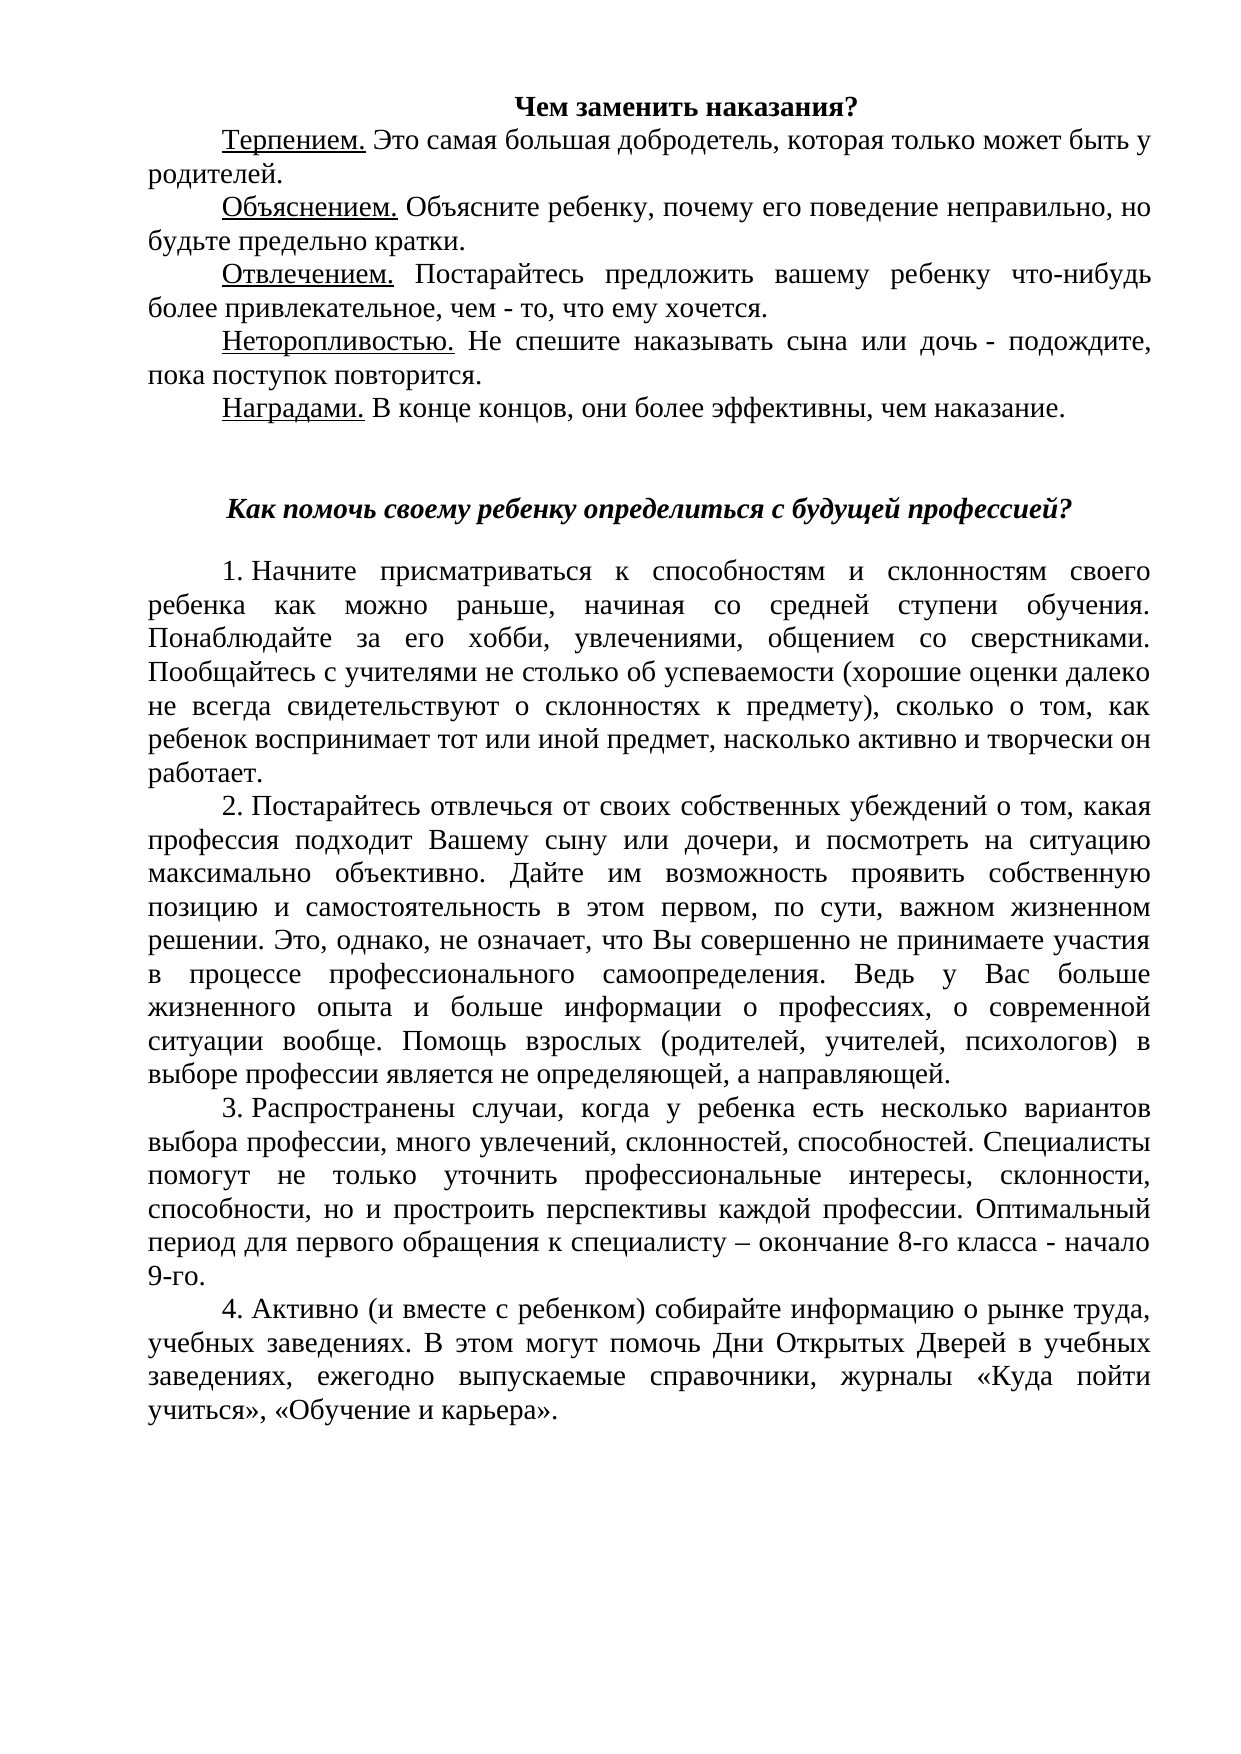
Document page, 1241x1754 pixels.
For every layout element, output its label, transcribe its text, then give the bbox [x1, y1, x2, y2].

list Начните присматриваться к способностям и склонностям своего ребенка как можно раньше, начиная со средней ступени обучения. Понаблюдайте за его хобби, увлечениями, общением со сверстниками. Пообщайтесь с учителями не столько об успеваемости (хорошие оценки далеко не всегда свидетельствуют о склонностях к предмету), сколько о том, как ребенок воспринимает тот или иной предмет, насколько активно и творчески он работает. [148, 553, 1152, 788]
list Распространены случаи, когда у ребенка есть несколько вариантов выбора профессии, много увлечений, склонностей, способностей. Специалисты помогут не только уточнить профессиональные интересы, склонности, способности, но и простроить перспективы каждой профессии. Оптимальный период для первого обращения к специалисту – окончание 8-го класса - начало 9-го. [148, 1090, 1152, 1291]
list Активно (и вместе с ребенком) собирайте информацию о рынке труда, учебных заведениях. В этом могут помочь Дни Открытых Дверей в учебных заведениях, ежегодно выпускаемые справочники, журналы «Куда пойти учиться», «Обучение и карьера». [148, 1291, 1152, 1426]
list Постарайтесь отвлечься от своих собственных убеждений о том, какая профессия подходит Вашему сыну или дочери, и посмотреть на ситуацию максимально объективно. Дайте им возможность проявить собственную позицию и самостоятельность в этом первом, по сути, важном жизненном решении. Это, однако, не означает, что Вы совершенно не принимаете участия в процессе профессионального самоопределения. Ведь у Вас больше жизненного опыта и больше информации о профессиях, о современной ситуации вообще. Помощь взрослых (родителей, учителей, психологов) в выборе профессии является не определяющей, а направляющей. [148, 788, 1152, 1090]
text Отвлечением. Постарайтесь предложить вашему ребенку что-нибудь более привлекательное, чем - то, что ему хочется. [148, 256, 1152, 323]
text Терпением. Это самая большая добродетель, которая только может быть у родителей. [148, 122, 1152, 189]
text Наградами. В конце концов, они более эффективны, чем наказание. [148, 391, 1152, 424]
text Как помочь своему ребенку определиться с будущей профессией? [148, 491, 1152, 525]
text Чем заменить наказания? [148, 89, 1152, 122]
text Неторопливостью. Не спешите наказывать сына или дочь - подождите, пока поступок повторится. [148, 323, 1152, 391]
text Объяснением. Объясните ребенку, почему его поведение неправильно, но будьте предельно кратки. [148, 189, 1152, 256]
